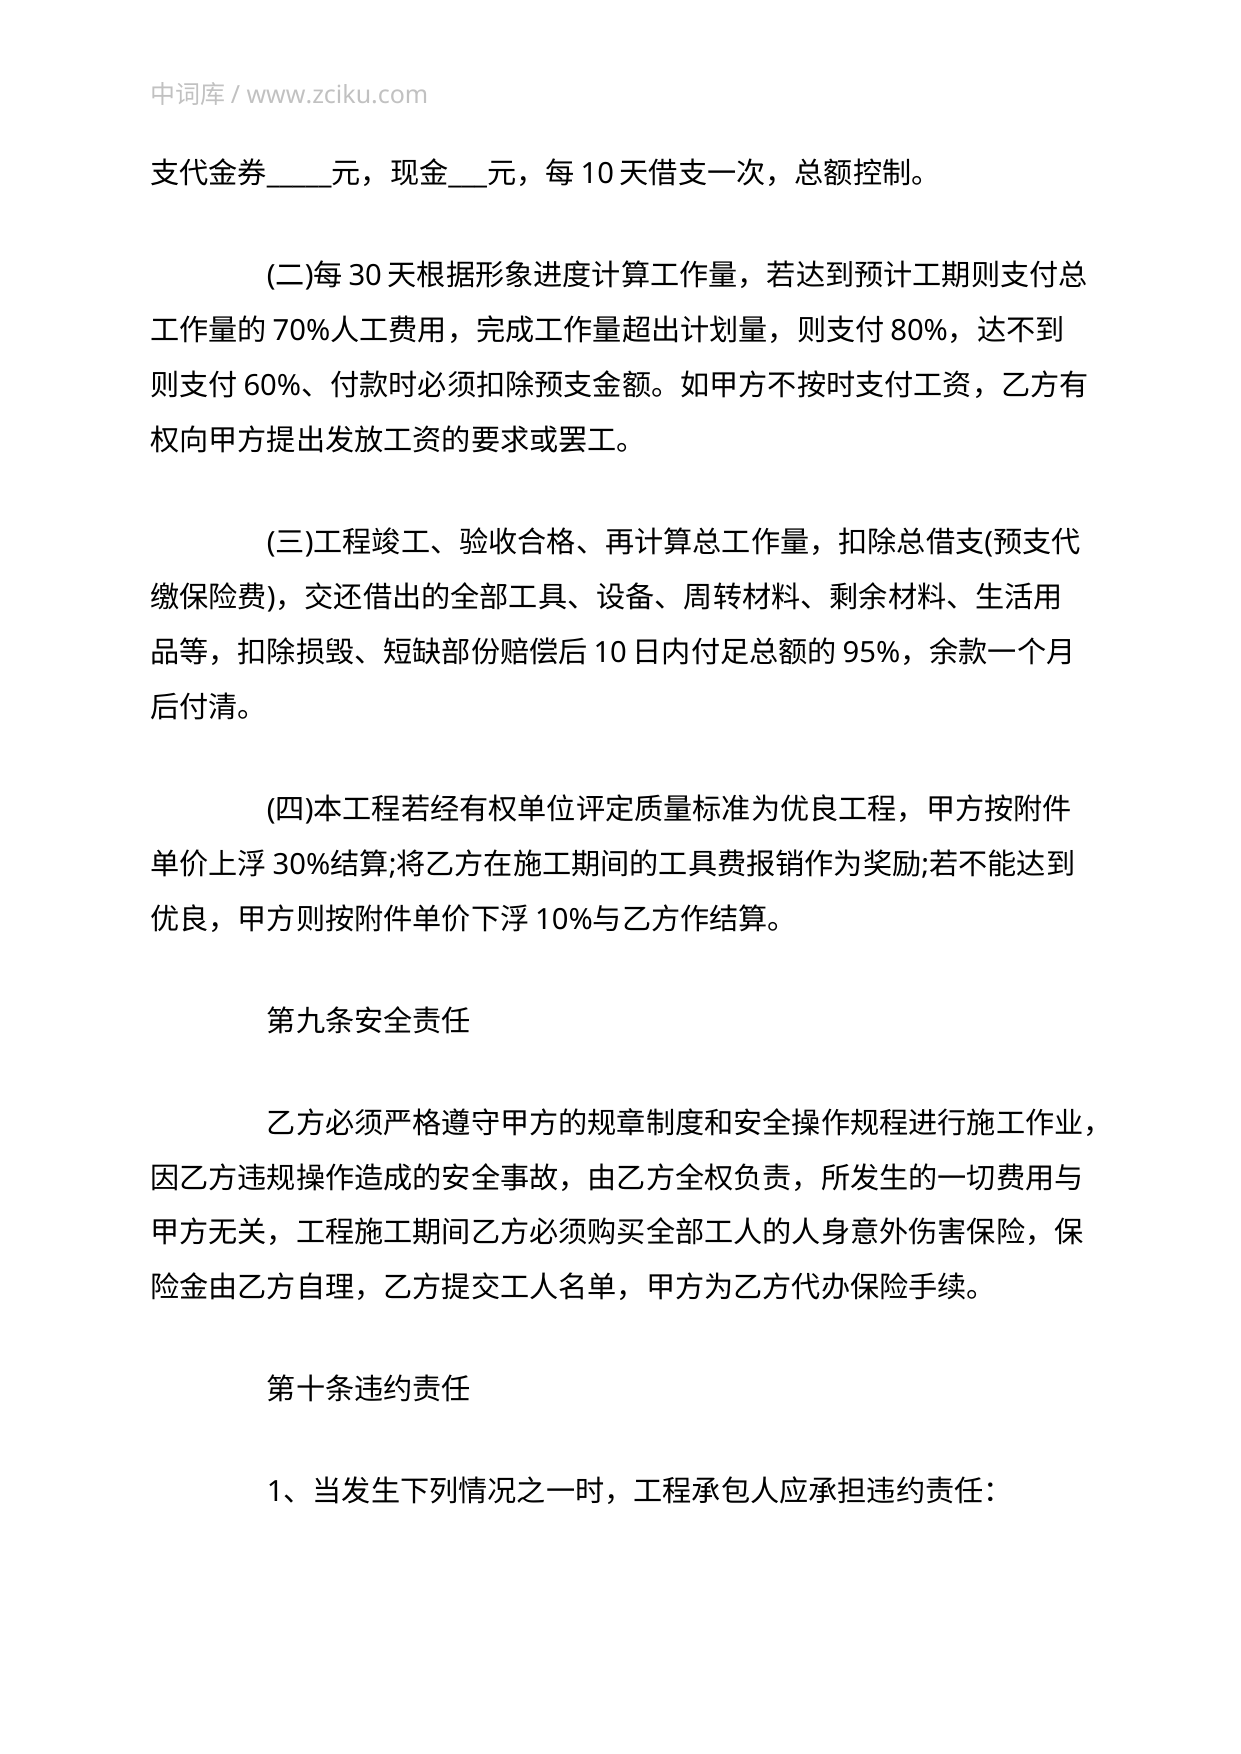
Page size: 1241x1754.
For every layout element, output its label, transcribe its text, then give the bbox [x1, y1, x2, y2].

text (三)工程竣工、验收合格、再计算总工作量，扣除总借支(预支代缴保险费)，交还借出的全部工具、设备、周转材料、剩余材料、生活用品等，扣除损毁、短缺部份赔偿后10日内付足总额的95%，余款一个月后付清。 [150, 519, 1090, 726]
text 乙方必须严格遵守甲方的规章制度和安全操作规程进行施工作业，因乙方违规操作造成的安全事故，由乙方全权负责，所发生的一切费用与甲方无关，工程施工期间乙方必须购买全部工人的人身意外伤害保险，保险金由乙方自理，乙方提交工人名单，甲方为乙方代办保险手续。 [150, 1099, 1090, 1306]
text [150, 150, 1090, 192]
text 1、当发生下列情况之一时，工程承包人应承担违约责任： [150, 1467, 1090, 1510]
text 第十条违约责任 [150, 1366, 1090, 1408]
text (二)每30天根据形象进度计算工作量，若达到预计工期则支付总工作量的70%人工费用，完成工作量超出计划量，则支付80%，达不到则支付60%、付款时必须扣除预支金额。如甲方不按时支付工资，乙方有权向甲方提出发放工资的要求或罢工。 [150, 252, 1090, 459]
text 第九条安全责任 [150, 997, 1090, 1040]
text (四)本工程若经有权单位评定质量标准为优良工程，甲方按附件单价上浮30%结算;将乙方在施工期间的工具费报销作为奖励;若不能达到优良，甲方则按附件单价下浮10%与乙方作结算。 [150, 786, 1090, 938]
